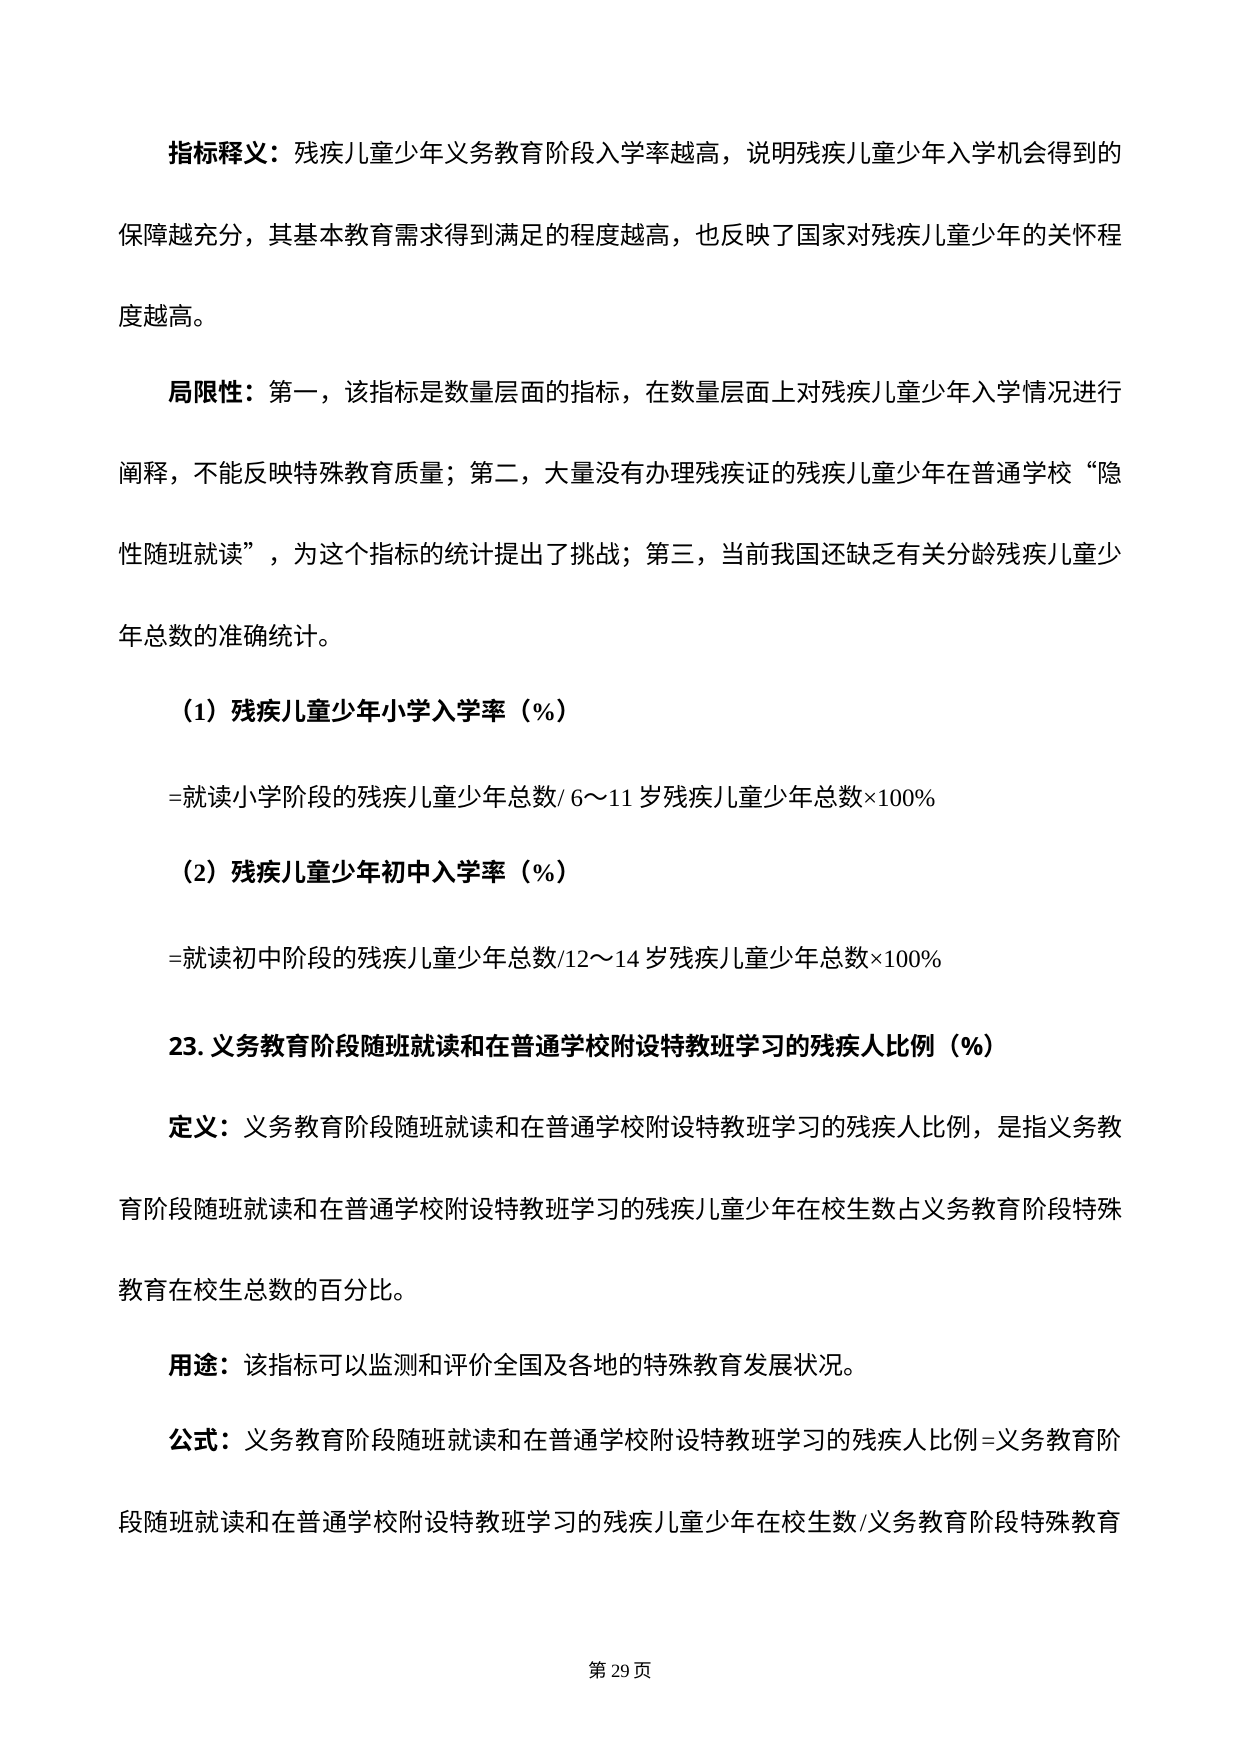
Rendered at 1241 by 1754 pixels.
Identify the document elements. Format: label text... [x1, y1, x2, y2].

text 局限性：第一，该指标是数量层面的指标，在数量层面上对残疾儿童少年入学情况进行阐释，不能反映特殊教育质量；第二，大量没有办理残疾证的残疾儿童少年在普通学校“隐性随班就读”，为这个指标的统计提出了挑战；第三，当前我国还缺乏有关分龄残疾儿童少年总数的准确统计。 [118, 356, 1122, 668]
subtitle （2）残疾儿童少年初中入学率（%） [118, 837, 1122, 905]
text 定义：义务教育阶段随班就读和在普通学校附设特教班学习的残疾人比例，是指义务教育阶段随班就读和在普通学校附设特教班学习的残疾儿童少年在校生数占义务教育阶段特殊教育在校生总数的百分比。 [118, 1092, 1122, 1323]
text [118, 1405, 1122, 1554]
text =就读小学阶段的残疾儿童少年总数/ 6～11岁残疾儿童少年总数×100% [118, 762, 1122, 829]
text 指标释义：残疾儿童少年义务教育阶段入学率越高，说明残疾儿童少年入学机会得到的保障越充分，其基本教育需求得到满足的程度越高，也反映了国家对残疾儿童少年的关怀程度越高。 [118, 118, 1122, 349]
text =就读初中阶段的残疾儿童少年总数/12～14岁残疾儿童少年总数×100% [118, 923, 1122, 991]
subtitle 23. 义务教育阶段随班就读和在普通学校附设特教班学习的残疾人比例（%） [118, 1010, 1122, 1078]
subtitle （1）残疾儿童少年小学入学率（%） [118, 676, 1122, 743]
text 用途：该指标可以监测和评价全国及各地的特殊教育发展状况。 [118, 1330, 1122, 1398]
